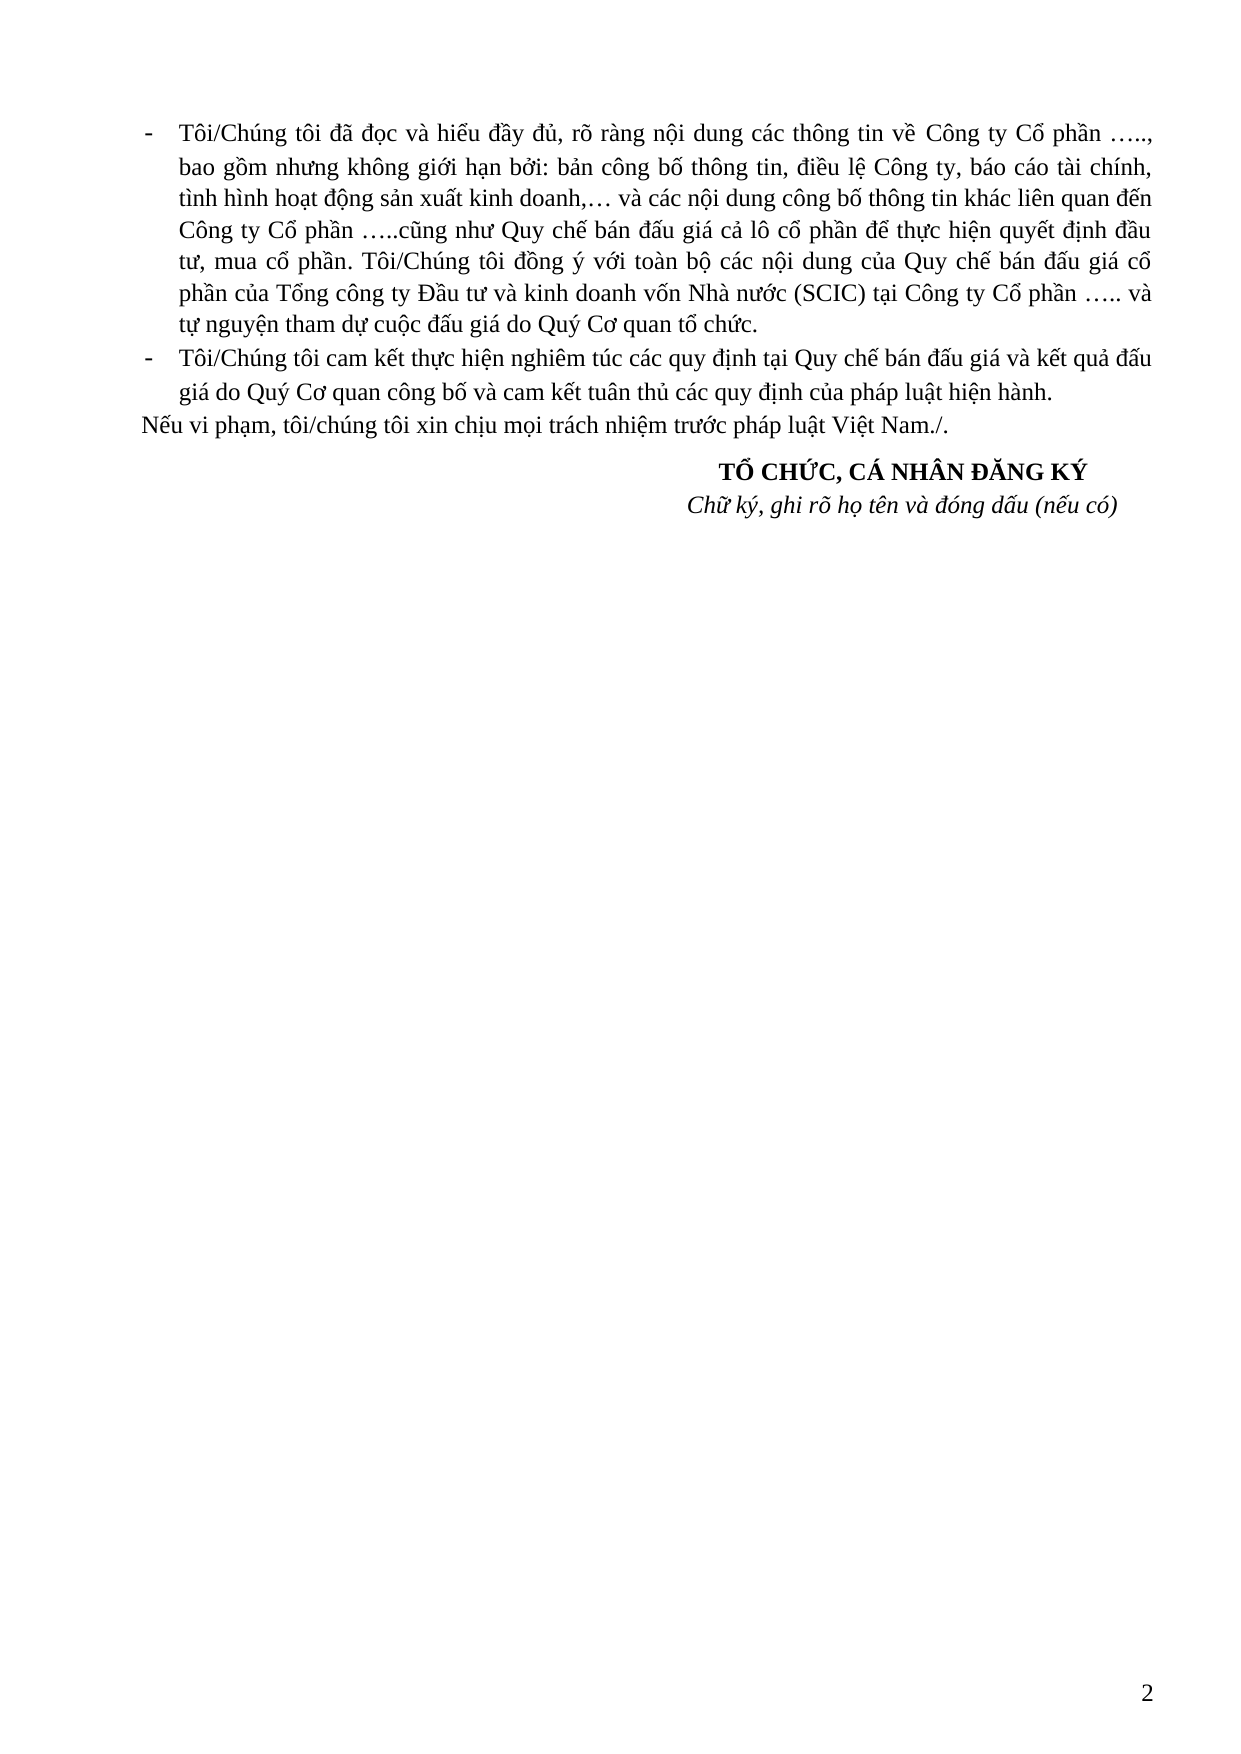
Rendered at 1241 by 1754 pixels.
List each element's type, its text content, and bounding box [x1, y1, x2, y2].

list Tôi/Chúng tôi cam kết thực hiện nghiêm túc các quy định tại Quy chế bán đấu giá và kết quả đấu giá do Quý Cơ quan công bố và cam kết tuân thủ các quy định của pháp luật hiện hành. [141, 343, 1153, 406]
list Tôi/Chúng tôi đã đọc và hiểu đầy đủ, rõ ràng nội dung các thông tin về Công ty Cổ phần ….., bao gồm nhưng không giới hạn bởi: bản công bố thông tin, điều lệ Công ty, báo cáo tài chính, tình hình hoạt động sản xuất kinh doanh,… và các nội dung công bố thông tin khác liên quan đến Công ty Cổ phần …..cũng như Quy chế bán đấu giá cả lô cổ phần để thực hiện quyết định đầu tư, mua cổ phần. Tôi/Chúng tôi đồng ý với toàn bộ các nội dung của Quy chế bán đấu giá cổ phần của Tổng công ty Đầu tư và kinh doanh vốn Nhà nước (SCIC) tại Công ty Cổ phần ….. và tự nguyện tham dự cuộc đấu giá do Quý Cơ quan tổ chức. [141, 118, 1153, 338]
text Nếu vi phạm, tôi/chúng tôi xin chịu mọi trách nhiệm trước pháp luật Việt Nam./. [141, 411, 1153, 439]
table_header TỔ CHỨC, CÁ NHÂN ĐĂNG KÝ Chữ ký, ghi rõ họ tên và đóng dấu (nếu có) [653, 444, 1153, 525]
